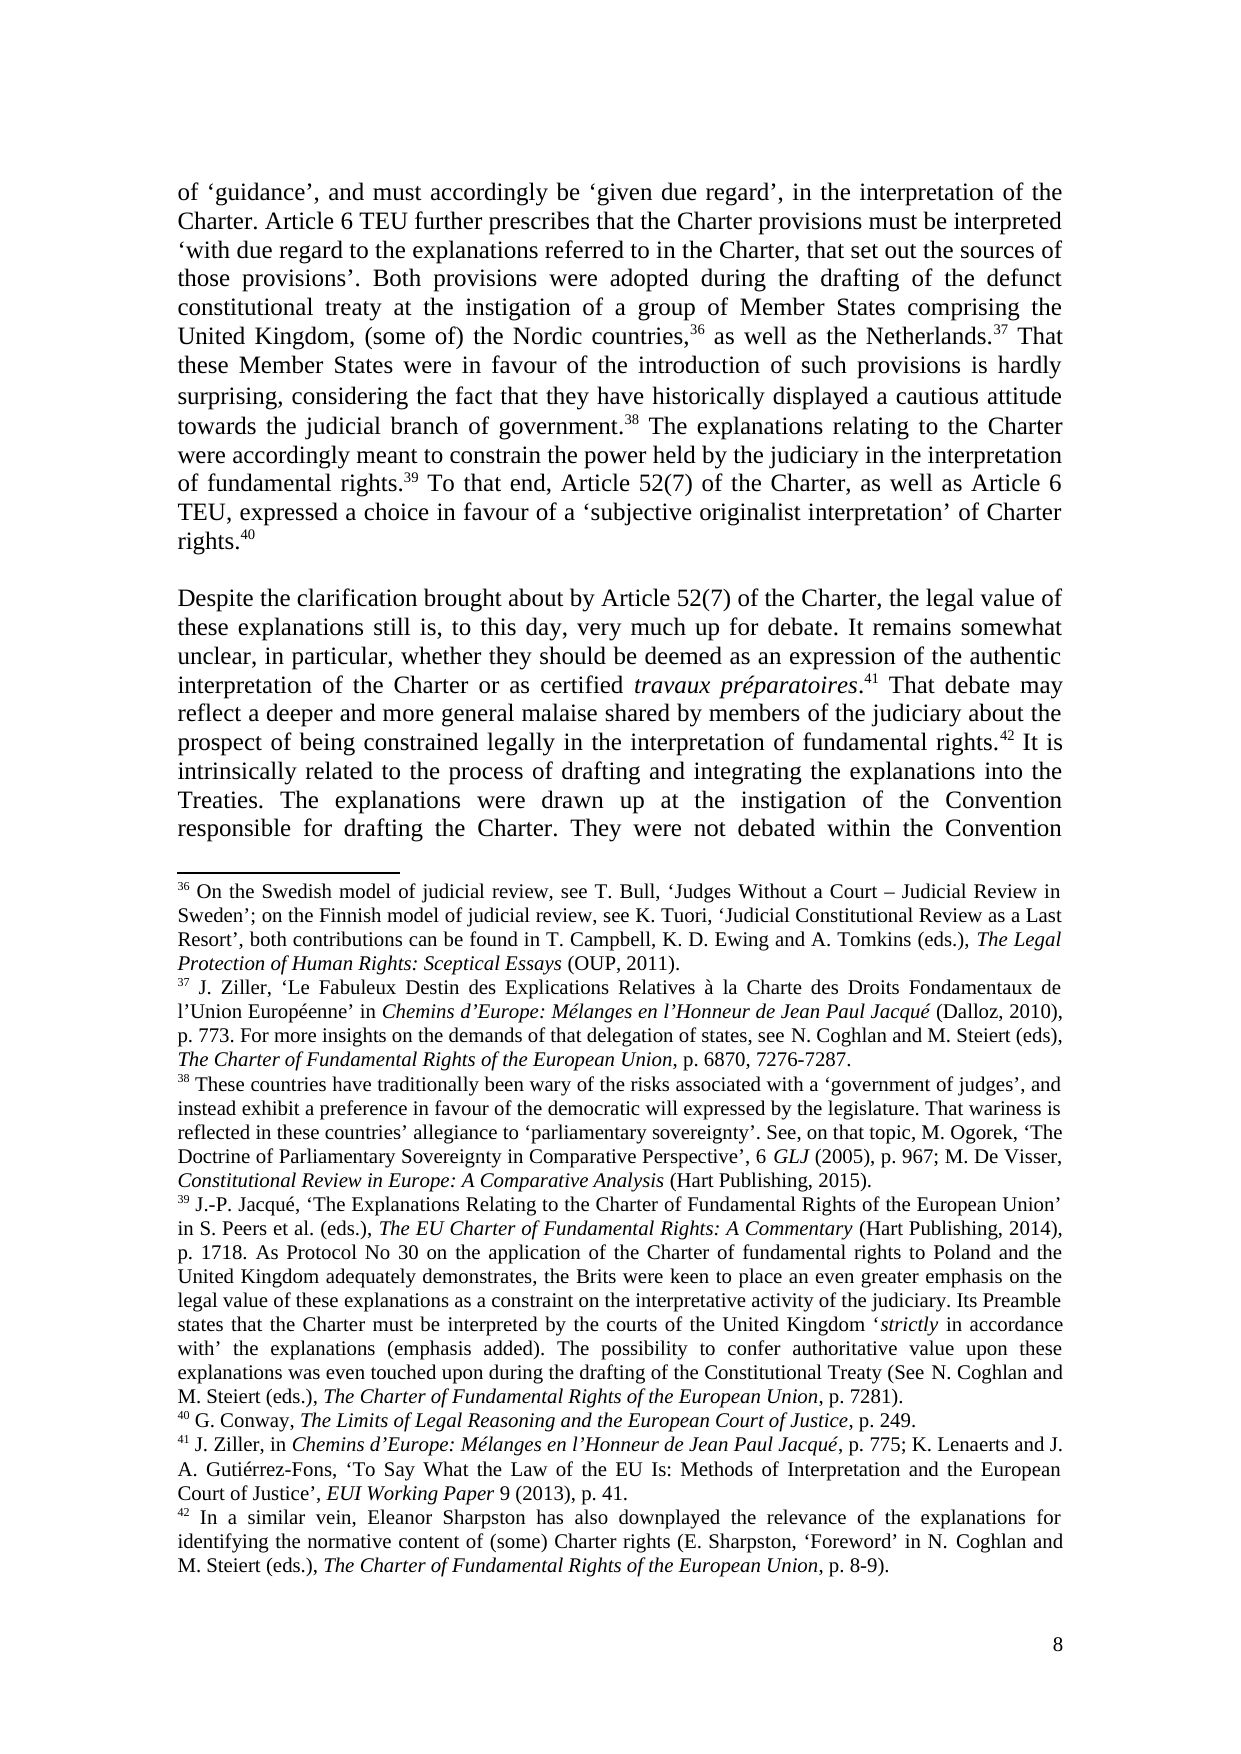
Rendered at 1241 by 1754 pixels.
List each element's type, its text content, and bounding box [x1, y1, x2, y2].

text Most of these provisions have attracted great interest from legal commentators. One provision that has nevertheless received comparatively little attention is Article 52(7) of the Charter. It provides that the explanations relating to the Charter constitutes a source of ‘guidance’, and must accordingly be ‘given due regard’, in the interpretation of the Charter. Article 6 TEU further prescribes that the Charter provisions must be interpreted ‘with due regard to the explanations referred to in the Charter, that set out the sources of those provisions’. Both provisions were adopted during the drafting of the defunct constitutional treaty at the instigation of a group of Member States comprising the United Kingdom, (some of) the Nordic countries, as well as the Netherlands. That these Member States were in favour of the introduction of such provisions is hardly surprising, considering the fact that they have historically displayed a cautious attitude towards the judicial branch of government. The explanations relating to the Charter were accordingly meant to constrain the power held by the judiciary in the interpretation of fundamental rights. To that end, Article 52(7) of the Charter, as well as Article 6 TEU, expressed a choice in favour of a ‘subjective originalist interpretation’ of Charter rights. [177, 177, 1063, 555]
text Despite the clarification brought about by Article 52(7) of the Charter, the legal value of these explanations still is, to this day, very much up for debate. It remains somewhat unclear, in particular, whether they should be deemed as an expression of the authentic interpretation of the Charter or as certified travaux préparatoires. That debate may reflect a deeper and more general malaise shared by members of the judiciary about the prospect of being constrained legally in the interpretation of fundamental rights. It is intrinsically related to the process of drafting and integrating the explanations into the Treaties. The explanations were drawn up at the instigation of the Convention responsible for drafting the Charter. They were not debated within the Convention itself. Originally, the explanations were meant to be informative; they were not intended to play a role in the interpretation of the rights contained in the Charter. Their legal status was defined during the subsequent Convention on the Constitution of Europe. The cautious wording of Article 52(7) does not help to alleviate the uncertainty on their status. It maintains that the explanations are intended to ‘guide’ the Court’s interpretation. To that end, it falls upon the Court to take them into due ‘consideration’ when interpreting the content of the rights enshrined in the Charter. By contrast with other horizontal provisions, the Court is not compelled to comply with Article 52(7). [177, 583, 1063, 842]
